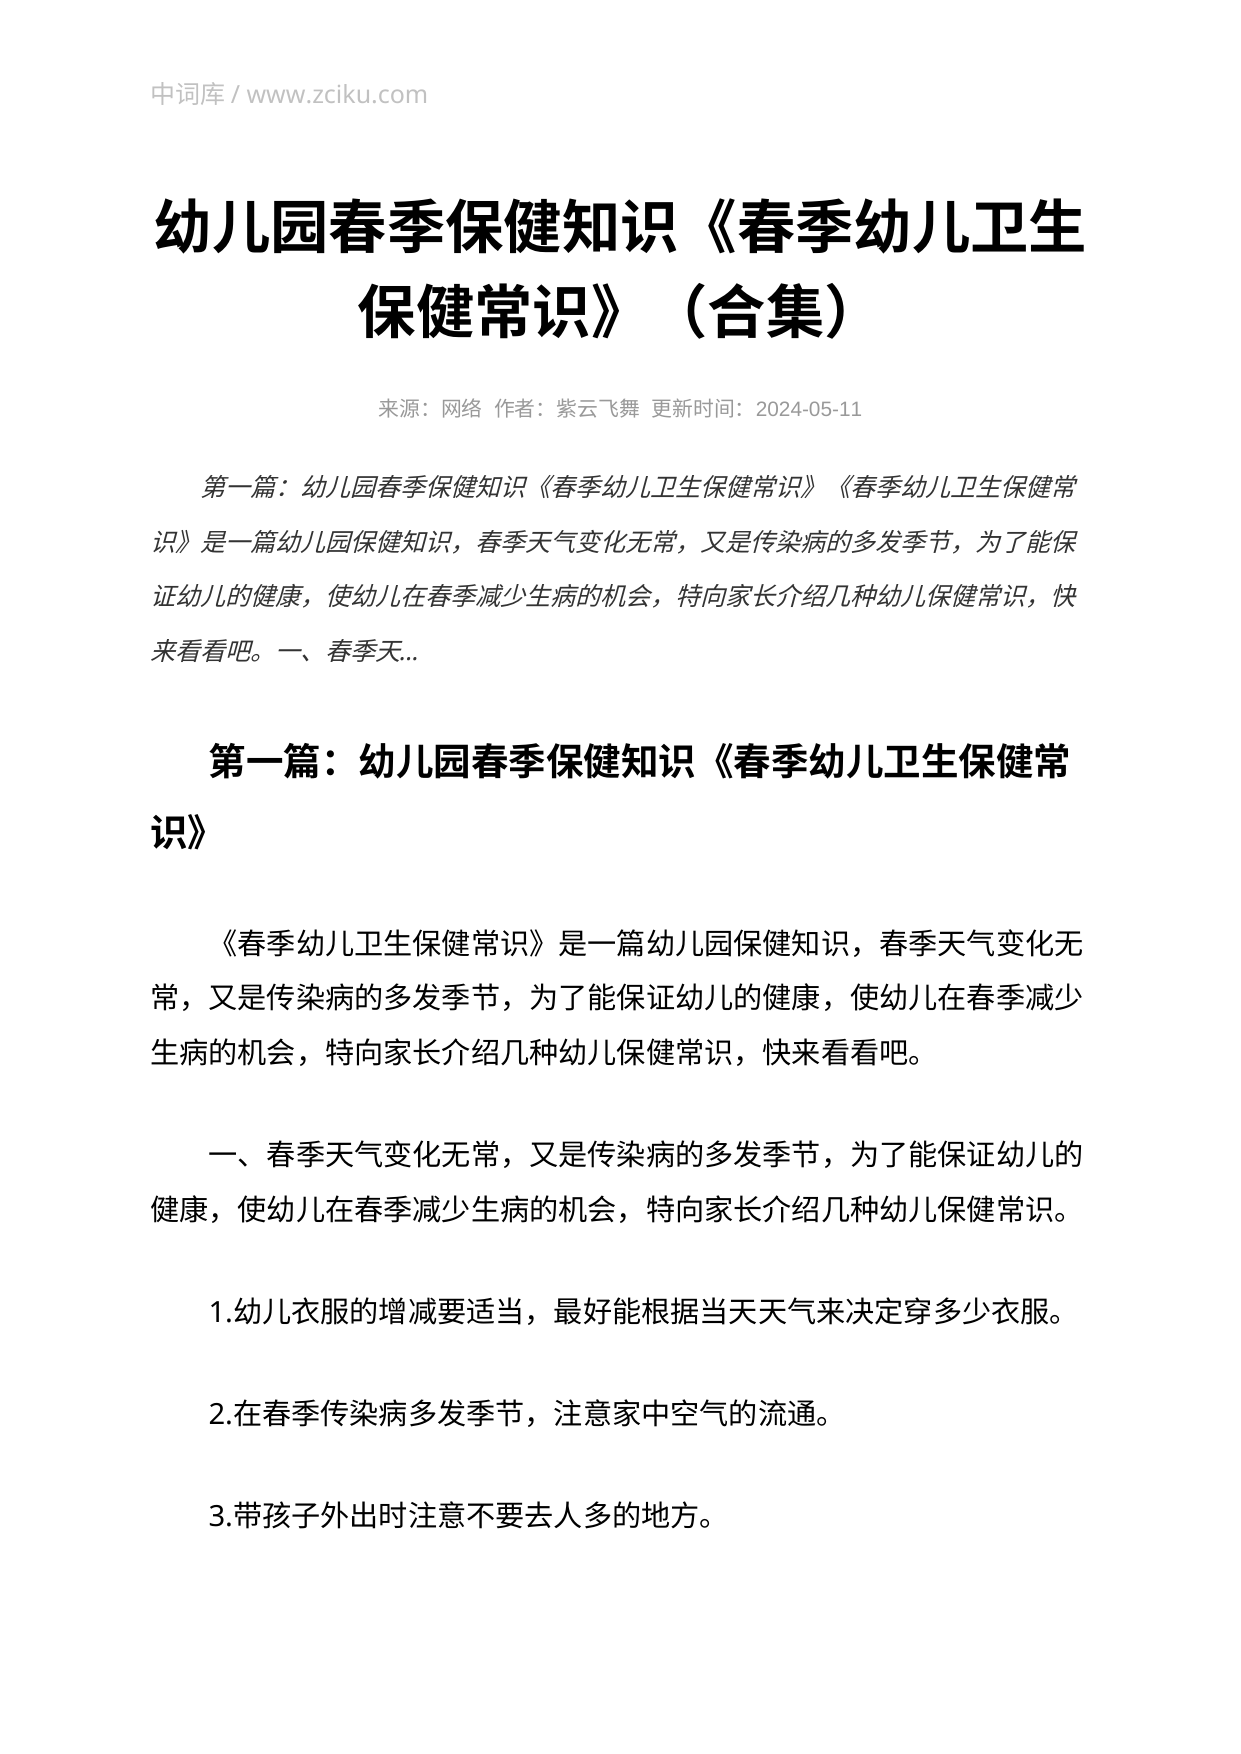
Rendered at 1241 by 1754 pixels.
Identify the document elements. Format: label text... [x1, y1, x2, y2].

text 《春季幼儿卫生保健常识》是一篇幼儿园保健知识，春季天气变化无常，又是传染病的多发季节，为了能保证幼儿的健康，使幼儿在春季减少生病的机会，特向家长介绍几种幼儿保健常识，快来看看吧。 [150, 920, 1090, 1072]
subtitle 幼儿园春季保健知识《春季幼儿卫生保健常识》（合集） [150, 181, 1090, 350]
text 2.在春季传染病多发季节，注意家中空气的流通。 [150, 1390, 1090, 1433]
text 第一篇：幼儿园春季保健知识《春季幼儿卫生保健常识》 [150, 732, 1090, 857]
text 一、春季天气变化无常，又是传染病的多发季节，为了能保证幼儿的健康，使幼儿在春季减少生病的机会，特向家长介绍几种幼儿保健常识。 [150, 1132, 1090, 1229]
text 3.带孩子外出时注意不要去人多的地方。 [150, 1492, 1090, 1535]
text 第一篇：幼儿园春季保健知识《春季幼儿卫生保健常识》《春季幼儿卫生保健常识》是一篇幼儿园保健知识，春季天气变化无常，又是传染病的多发季节，为了能保证幼儿的健康，使幼儿在春季减少生病的机会，特向家长介绍几种幼儿保健常识，快来看看吧。一、春季天... [150, 468, 1090, 667]
text 1.幼儿衣服的增减要适当，最好能根据当天天气来决定穿多少衣服。 [150, 1288, 1090, 1331]
text 来源：网络 作者：紫云飞舞 更新时间：2024-05-11 [150, 397, 1090, 421]
